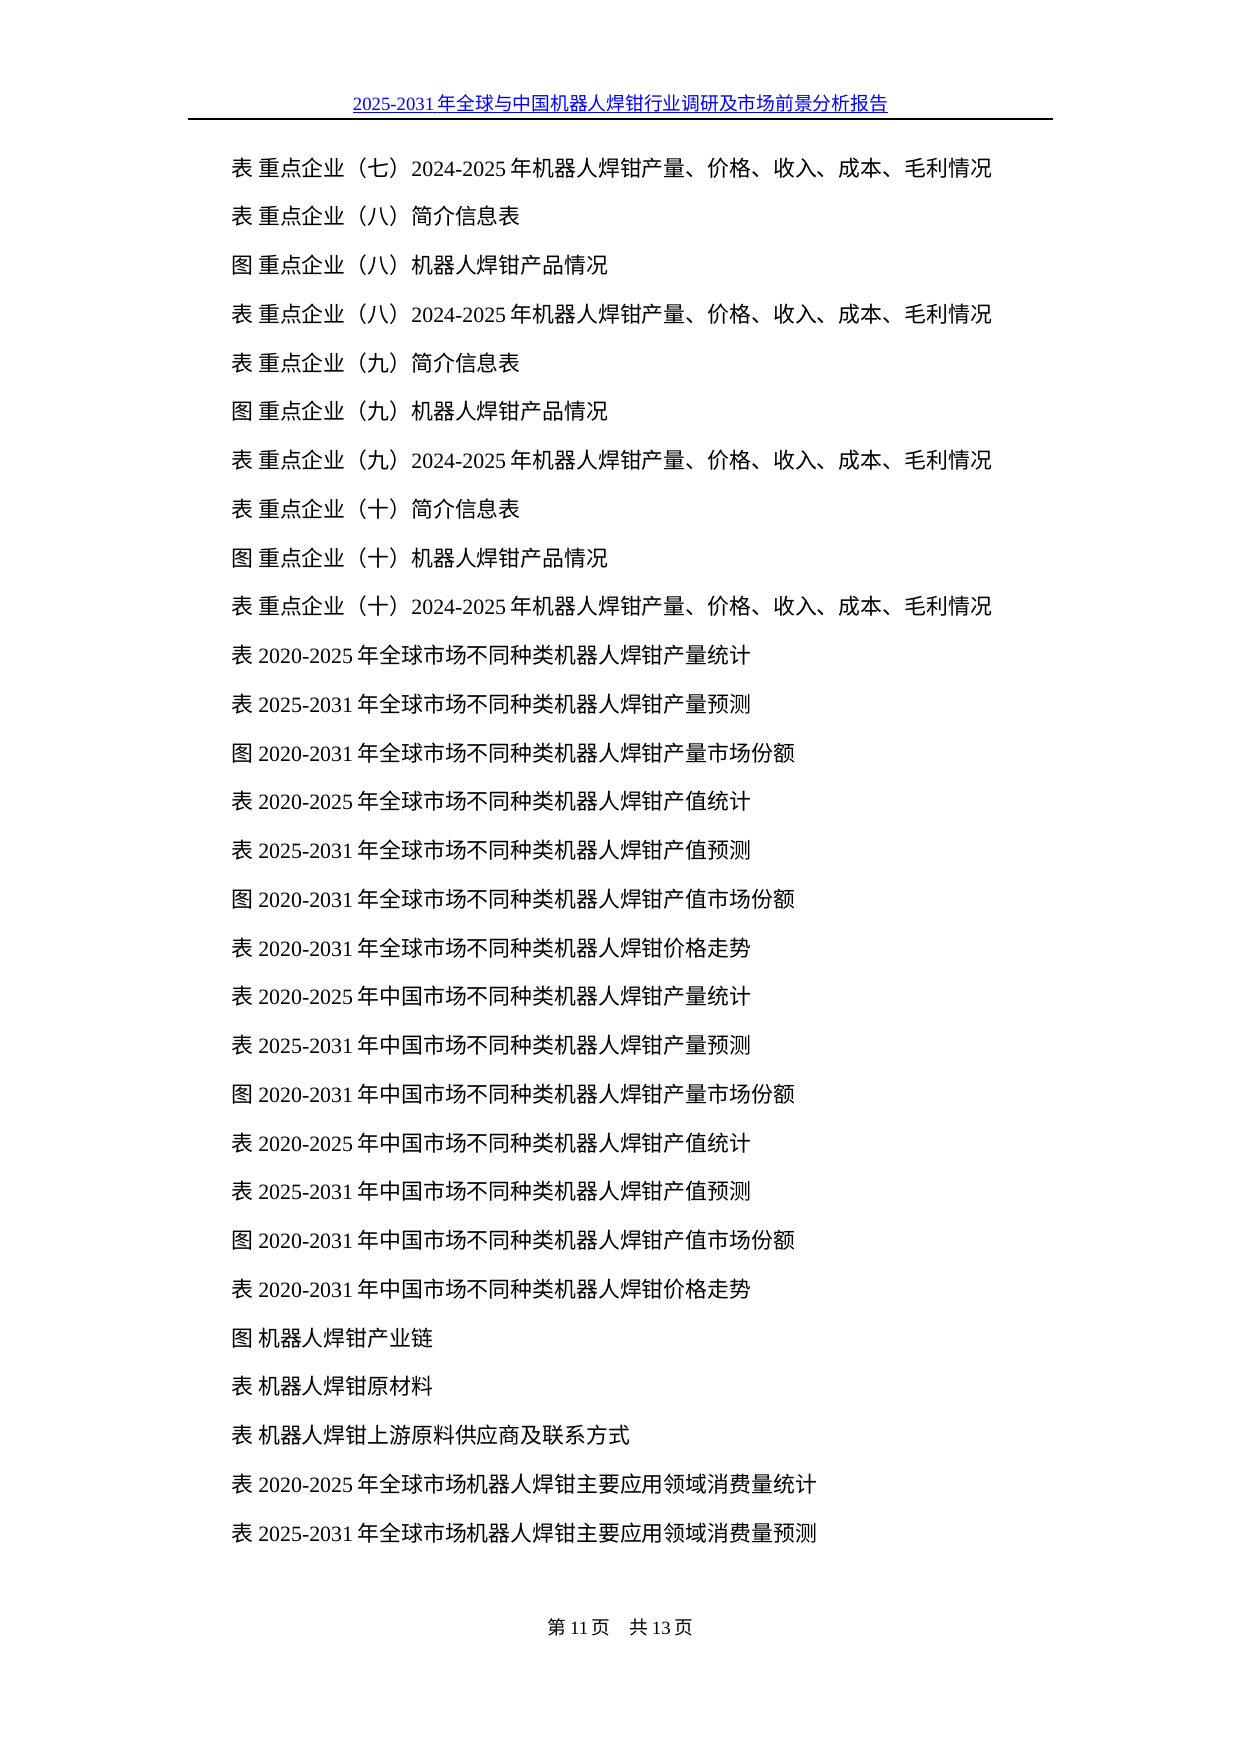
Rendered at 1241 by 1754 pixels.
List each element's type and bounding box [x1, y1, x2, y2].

text [187, 150, 1053, 1548]
